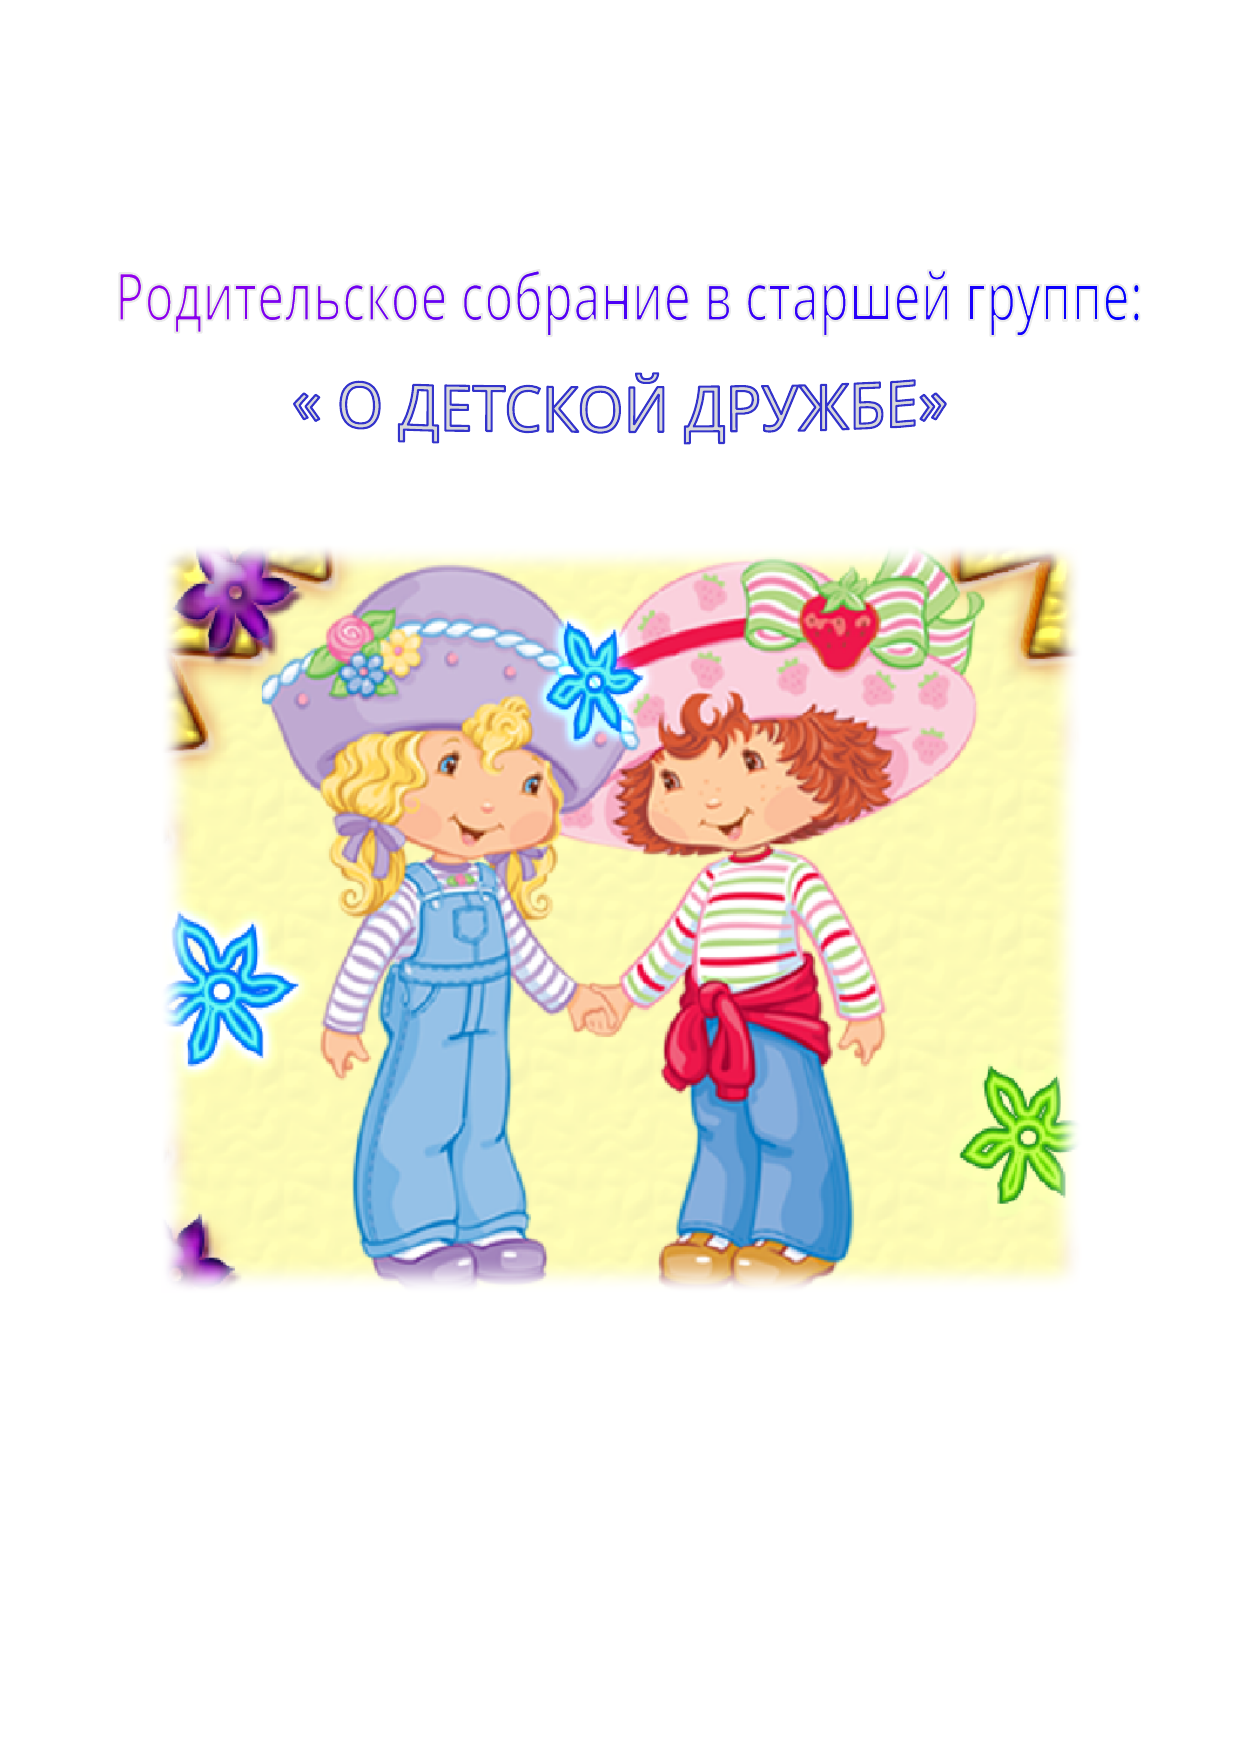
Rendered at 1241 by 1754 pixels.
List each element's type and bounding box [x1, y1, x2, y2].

picture [190, 573, 1053, 1264]
